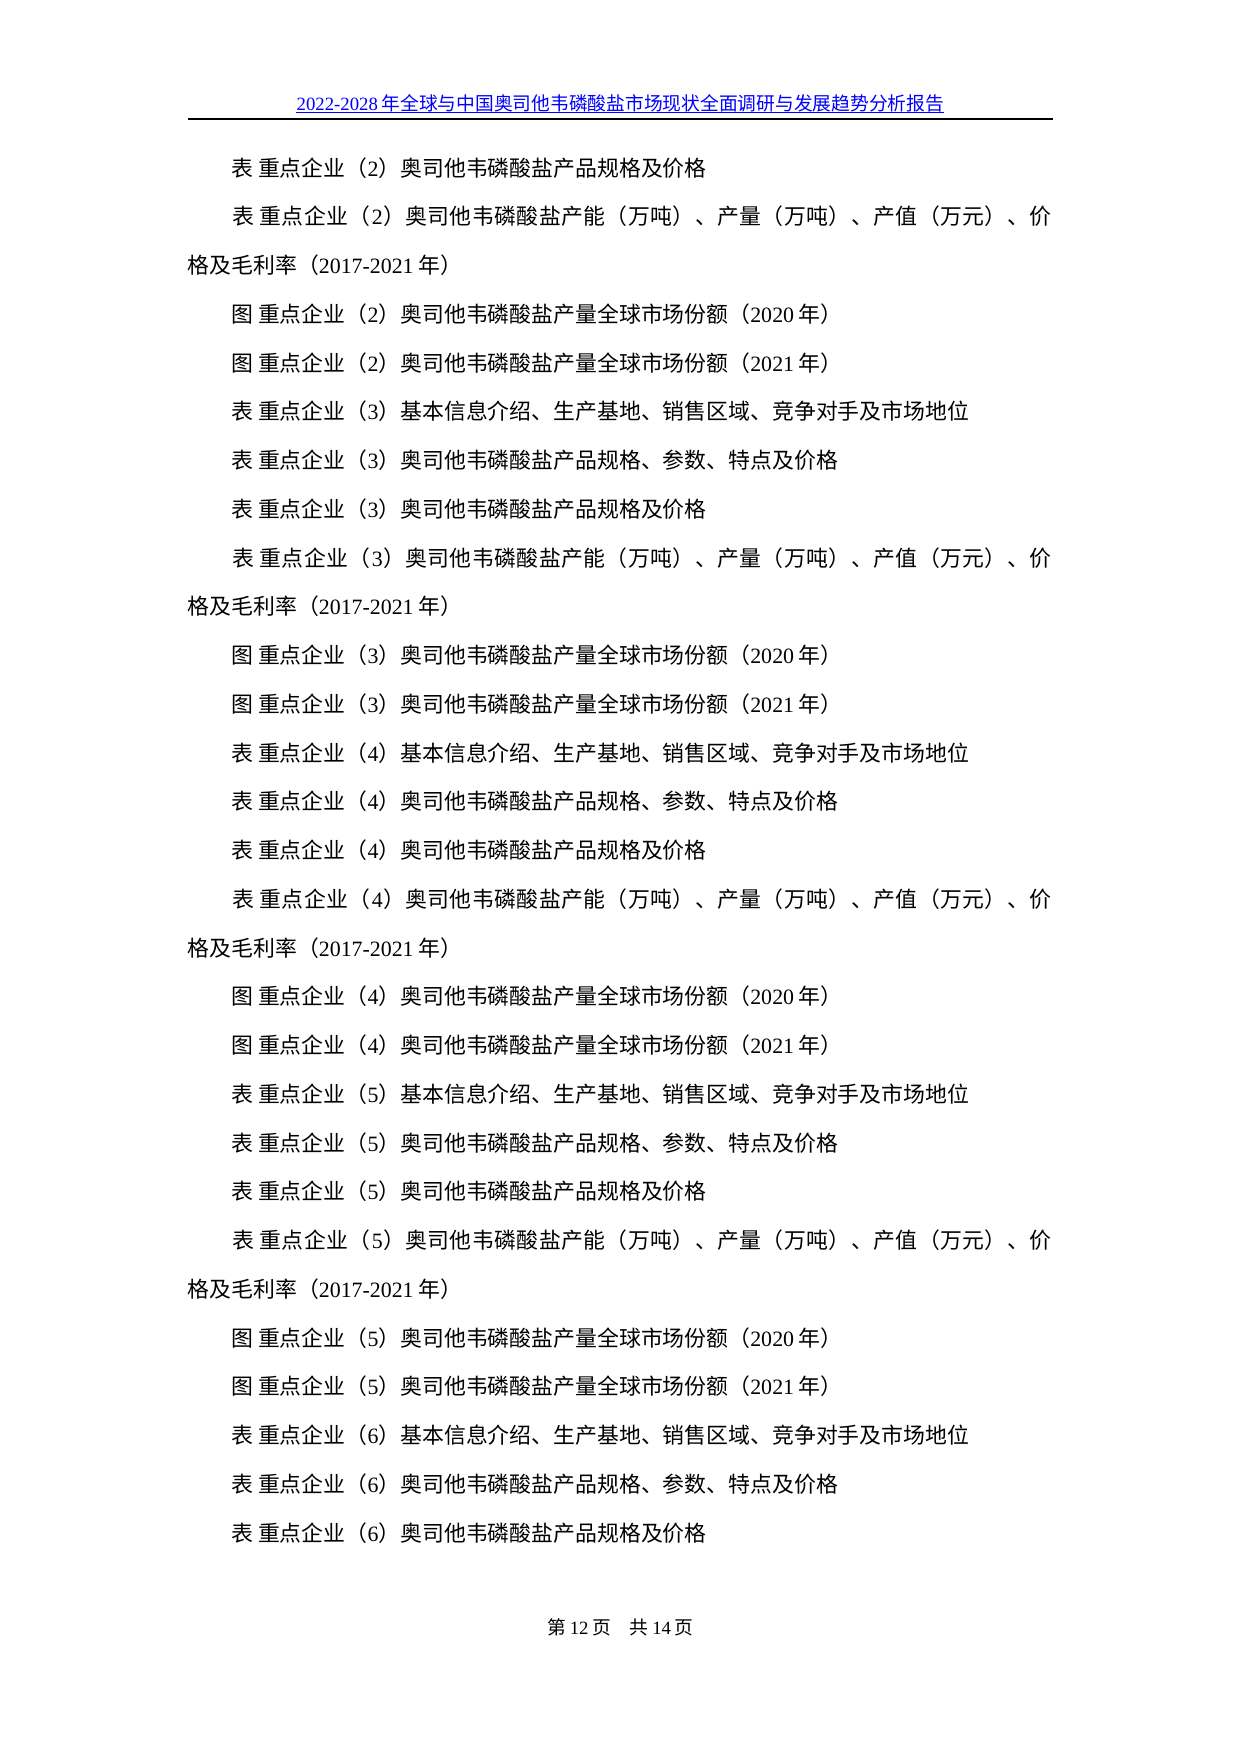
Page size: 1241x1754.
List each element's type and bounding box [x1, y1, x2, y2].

text [187, 150, 1053, 1548]
